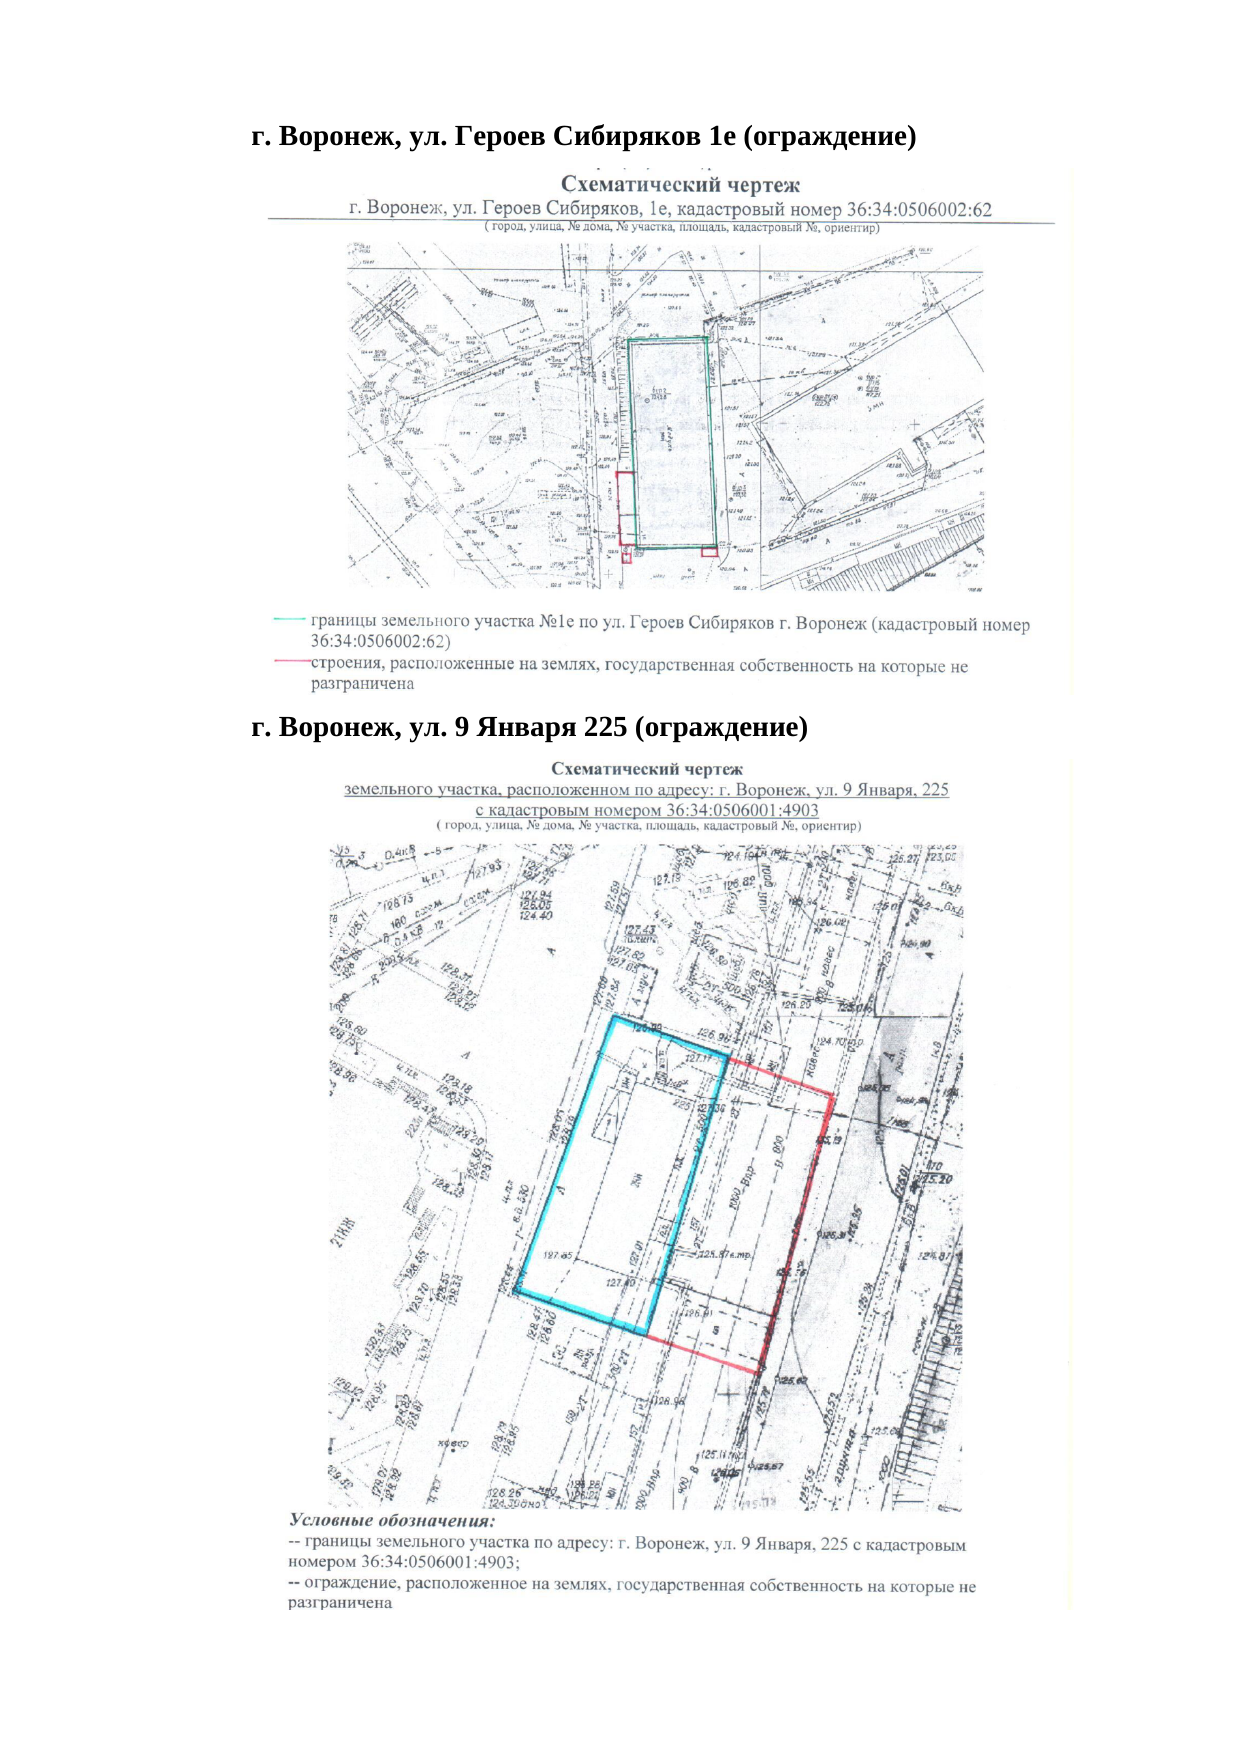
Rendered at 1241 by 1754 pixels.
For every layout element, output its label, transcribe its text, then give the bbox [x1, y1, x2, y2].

text г. Воронеж, ул. Героев Сибиряков 1е (ограждение) [177, 118, 1152, 152]
picture [251, 168, 1075, 695]
picture [251, 759, 1074, 1610]
text г. Воронеж, ул. 9 Января 225 (ограждение) [177, 709, 1152, 742]
